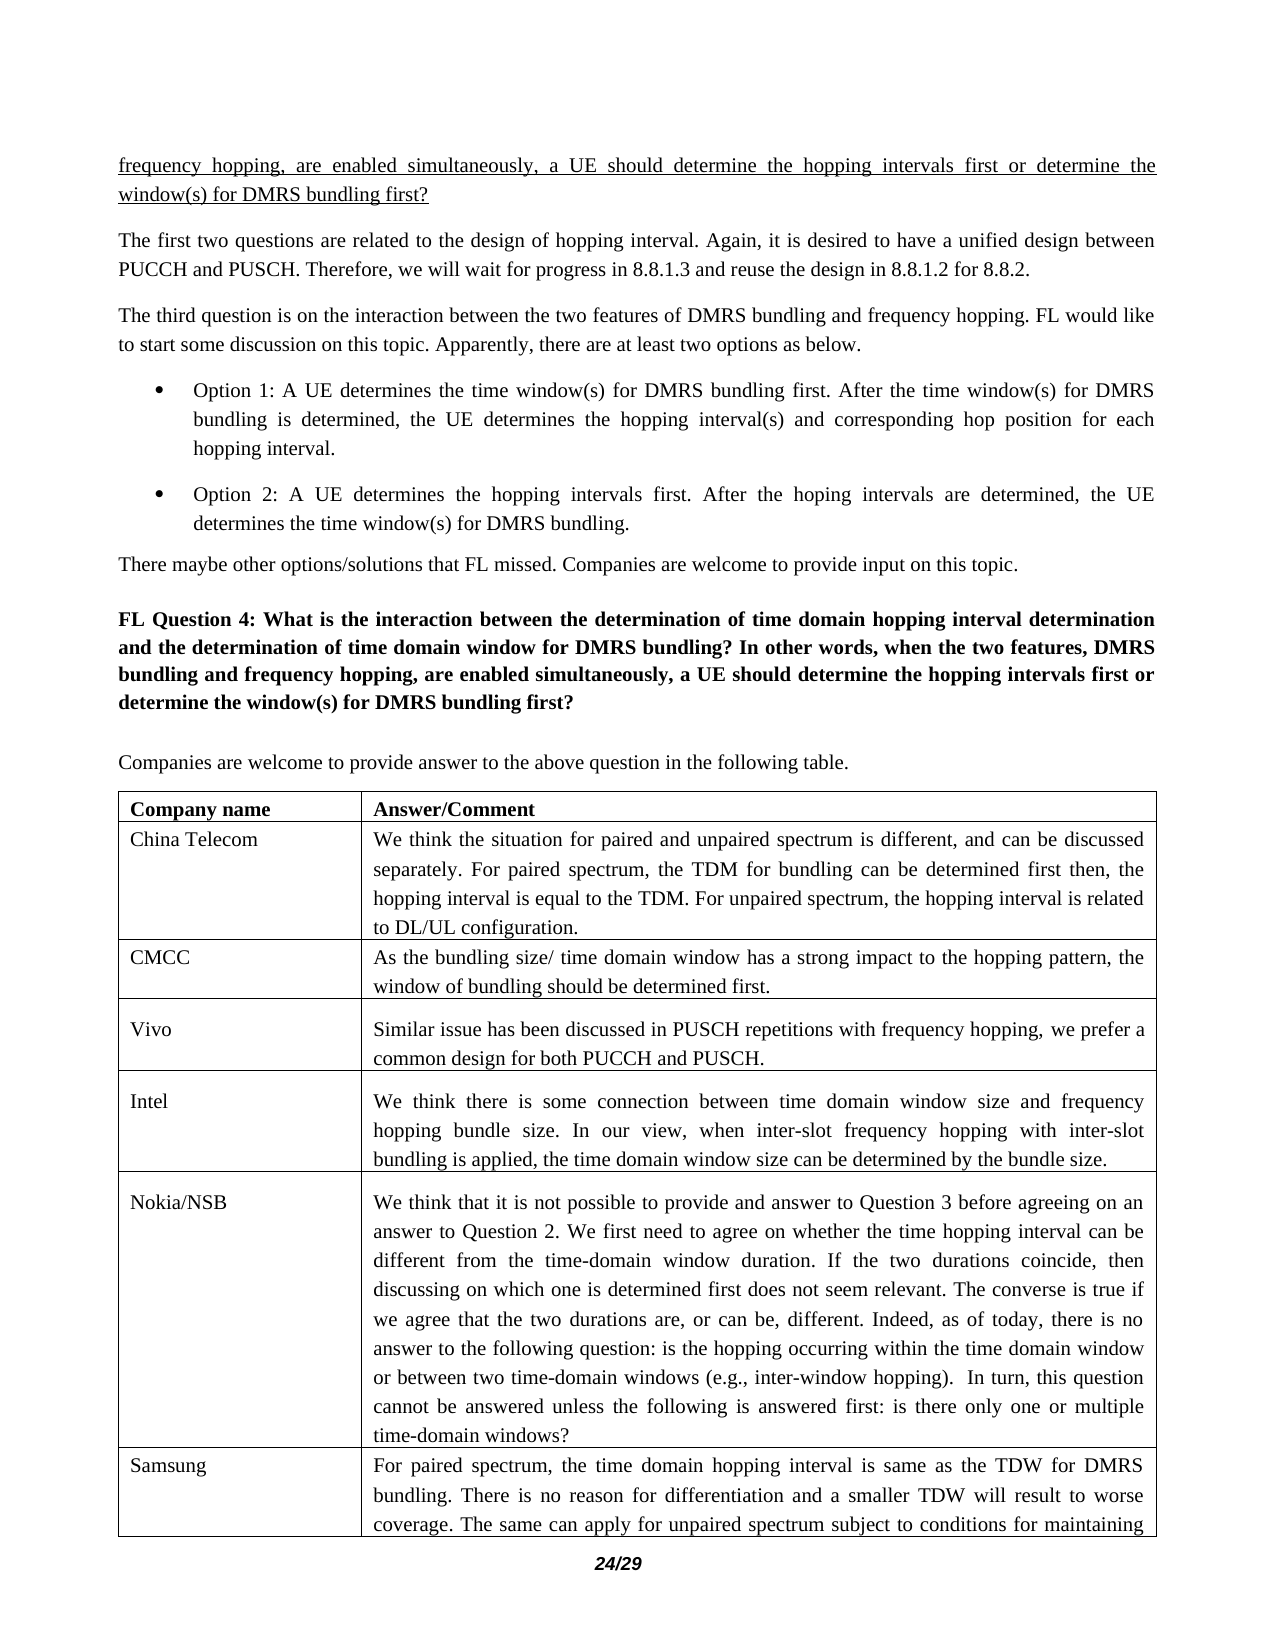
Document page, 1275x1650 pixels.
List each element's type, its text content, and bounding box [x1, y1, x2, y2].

text FL Question 4: What is the interaction between the determination of time domain hopping interval determination and the determination of time domain window for DMRS bundling? In other words, when the two features, DMRS bundling and frequency hopping, are enabled simultaneously, a UE should determine the hopping intervals first or determine the window(s) for DMRS bundling first? [118, 607, 1157, 714]
table_cell CMCC [119, 940, 361, 998]
table_cell Intel [119, 1071, 361, 1171]
table_cell China Telecom [119, 822, 361, 939]
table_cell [362, 1448, 1156, 1536]
text There maybe other options/solutions that FL missed. Companies are welcome to provide input on this topic. [118, 552, 1157, 576]
table_cell Similar issue has been discussed in PUSCH repetitions with frequency hopping, we prefer a common design for both PUCCH and PUSCH. [362, 999, 1156, 1070]
table_header Answer/Comment [362, 792, 1156, 821]
list Option 1: A UE determines the time window(s) for DMRS bundling first. After the time window(s) for DMRS bundling is determined, the UE determines the hopping interval(s) and corresponding hop position for each hopping interval. [156, 373, 1157, 460]
text The third question is on the interaction between the two features of DMRS bundling and frequency hopping. FL would like to start some discussion on this topic. Apparently, there are at least two options as below. [118, 298, 1157, 356]
table_cell We think that it is not possible to provide and answer to Question 3 before agreeing on an answer to Question 2. We first need to agree on whether the time hopping interval can be different from the time-domain window duration. If the two durations coincide, then discussing on which one is determined first does not seem relevant. The converse is true if we agree that the two durations are, or can be, different. Indeed, as of today, there is no answer to the following question: is the hopping occurring within the time domain window or between two time-domain windows (e.g., inter-window hopping). In turn, this question cannot be answered unless the following is answered first: is there only one or multiple time-domain windows? [362, 1172, 1156, 1447]
table_cell Nokia/NSB [119, 1172, 361, 1447]
table_cell We think there is some connection between time domain window size and frequency hopping bundle size. In our view, when inter-slot frequency hopping with inter-slot bundling is applied, the time domain window size can be determined by the bundle size. [362, 1071, 1156, 1171]
table_header Company name [119, 792, 361, 821]
table_cell Samsung [119, 1448, 361, 1536]
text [118, 148, 1157, 174]
text The first two questions are related to the design of hopping interval. Again, it is desired to have a unified design between PUCCH and PUSCH. Therefore, we will wait for progress in 8.8.1.3 and reuse the design in 8.8.1.2 for 8.8.2. [118, 223, 1157, 281]
table_cell Vivo [119, 999, 361, 1070]
list Option 2: A UE determines the hopping intervals first. After the hoping intervals are determined, the UE determines the time window(s) for DMRS bundling. [156, 477, 1157, 535]
text Companies are welcome to provide answer to the above question in the following table. [118, 745, 1157, 774]
table_cell As the bundling size/ time domain window has a strong impact to the hopping pattern, the window of bundling should be determined first. [362, 940, 1156, 998]
table_cell We think the situation for paired and unpaired spectrum is different, and can be discussed separately. For paired spectrum, the TDM for bundling can be determined first then, the hopping interval is equal to the TDM. For unpaired spectrum, the hopping interval is related to DL/UL configuration. [362, 822, 1156, 939]
